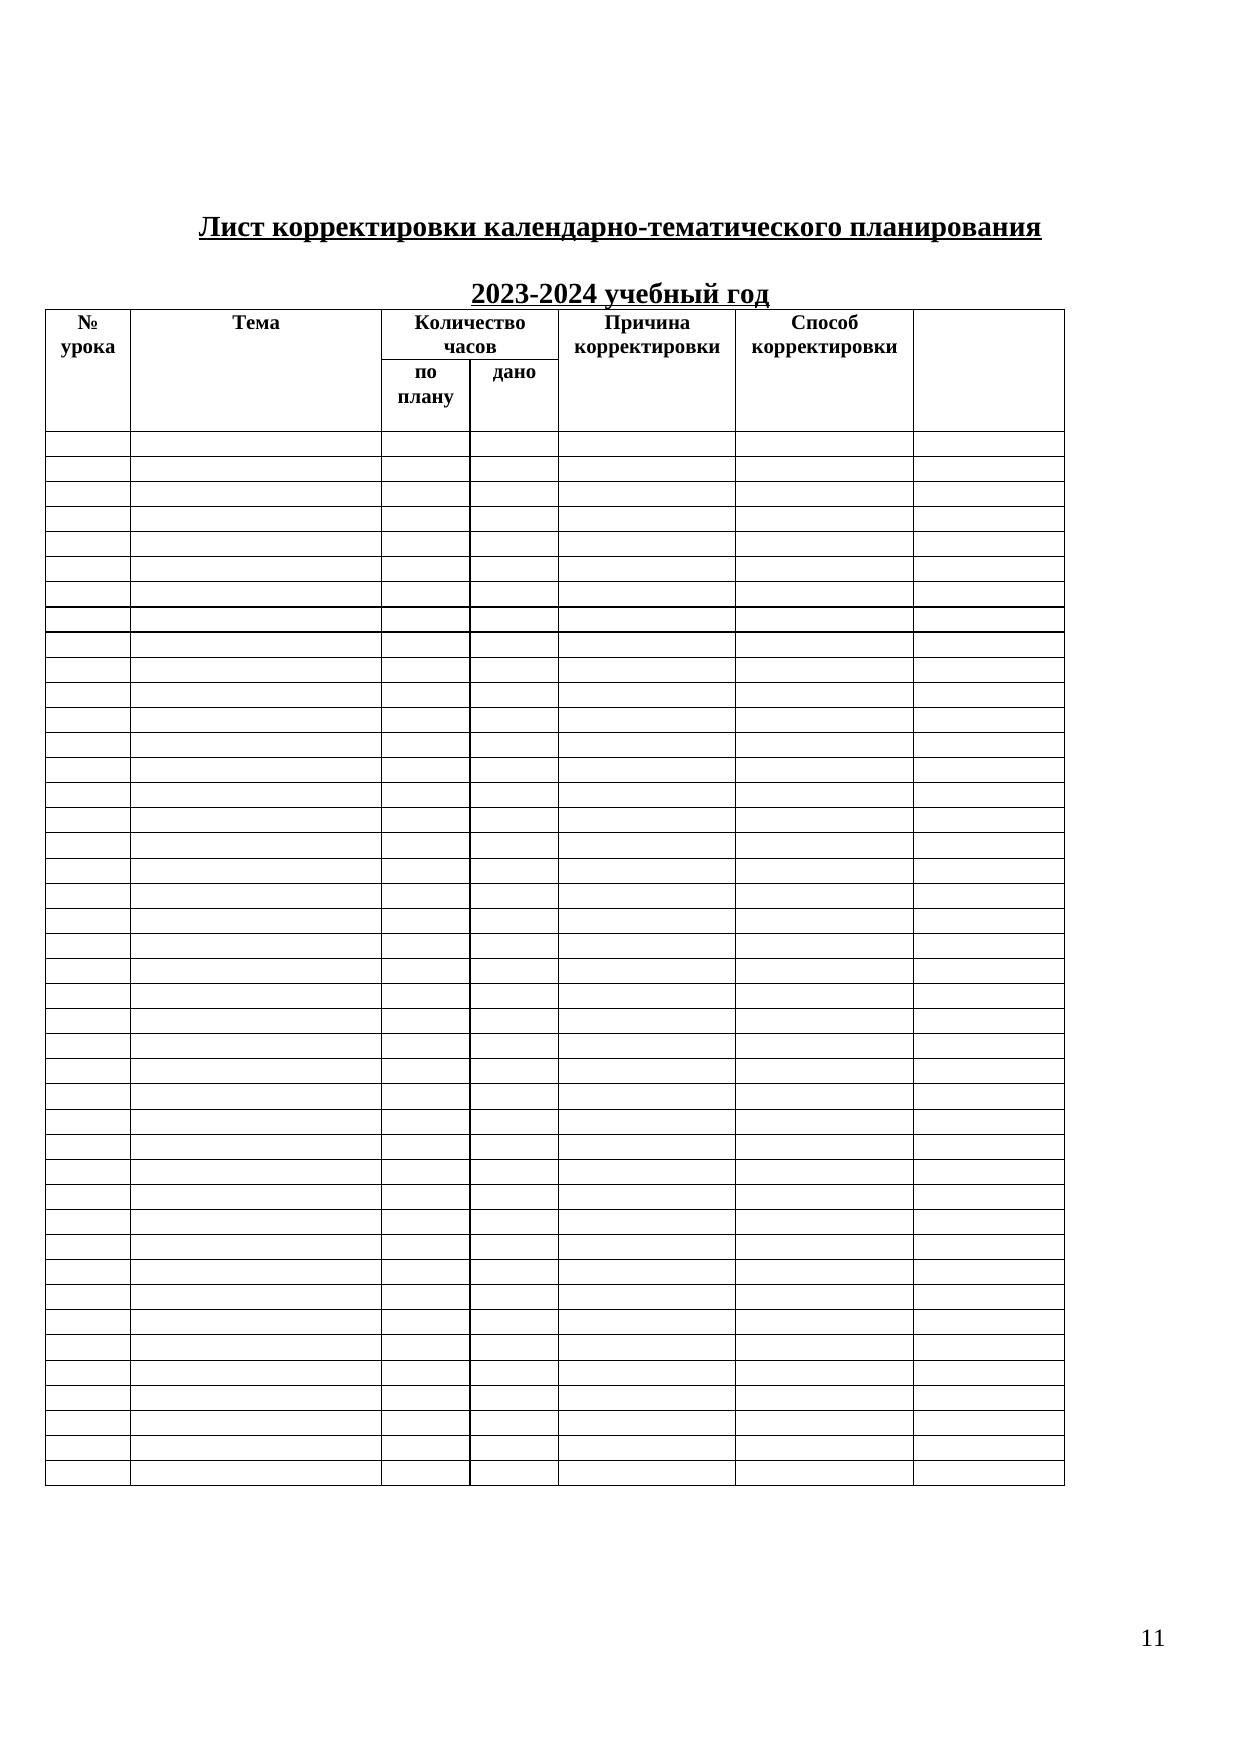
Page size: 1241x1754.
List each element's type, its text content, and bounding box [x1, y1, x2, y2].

table_cell [559, 1285, 735, 1309]
table_cell [471, 1361, 558, 1384]
table_cell [46, 1310, 130, 1334]
table_cell [471, 633, 558, 657]
table_cell по плану [382, 360, 469, 431]
table_header № урока [46, 310, 130, 431]
table_cell [914, 582, 1064, 606]
table_cell [471, 884, 558, 908]
table_cell [46, 457, 130, 481]
table_cell [471, 833, 558, 857]
table_cell [559, 1059, 735, 1083]
table_cell [736, 758, 913, 782]
table_cell [382, 1135, 469, 1159]
table_cell [736, 783, 913, 807]
table_cell [46, 808, 130, 832]
table_cell [46, 532, 130, 556]
table_cell [559, 532, 735, 556]
table_cell [914, 884, 1064, 908]
table_cell [736, 608, 913, 631]
table_cell [471, 1411, 558, 1435]
table_cell [736, 708, 913, 732]
table_cell [382, 1185, 469, 1209]
table_cell [914, 1135, 1064, 1159]
table_cell [382, 1235, 469, 1259]
table_cell [382, 608, 469, 631]
table_cell [914, 959, 1064, 983]
table_cell [46, 633, 130, 657]
table_cell [914, 1185, 1064, 1209]
table_cell [914, 683, 1064, 707]
table_cell [471, 1285, 558, 1309]
table_cell [914, 758, 1064, 782]
table_cell [736, 1285, 913, 1309]
table_cell [471, 432, 558, 456]
table_cell [914, 1285, 1064, 1309]
table_cell [131, 1310, 381, 1334]
table_header Способ корректировки [736, 310, 913, 431]
table_cell [471, 1310, 558, 1334]
table_cell [471, 557, 558, 581]
table_cell [46, 783, 130, 807]
table_cell [131, 959, 381, 983]
table_cell [471, 1461, 558, 1485]
table_cell [559, 507, 735, 531]
table_cell [559, 909, 735, 933]
table_cell [382, 683, 469, 707]
table_cell [914, 482, 1064, 506]
table_cell [736, 1361, 913, 1384]
table_cell [471, 859, 558, 882]
table_cell [559, 608, 735, 631]
table_cell [46, 582, 130, 606]
table_cell [382, 708, 469, 732]
table_cell [471, 758, 558, 782]
table_cell [914, 1110, 1064, 1133]
table_cell [131, 1084, 381, 1108]
table_cell [131, 532, 381, 556]
table_cell [736, 1235, 913, 1259]
table_cell [382, 833, 469, 857]
table_cell [736, 1185, 913, 1209]
table_cell [46, 1034, 130, 1058]
table_cell [471, 507, 558, 531]
table_cell [382, 482, 469, 506]
table_cell [559, 683, 735, 707]
table_cell [131, 507, 381, 531]
table_cell [471, 457, 558, 481]
table_cell [559, 1084, 735, 1108]
table_cell [471, 1335, 558, 1359]
table_cell [382, 1436, 469, 1460]
table_cell [131, 1260, 381, 1284]
table_cell [382, 1310, 469, 1334]
table_cell [914, 1034, 1064, 1058]
table_cell [131, 758, 381, 782]
table_cell [559, 1009, 735, 1033]
table_cell [471, 1185, 558, 1209]
table_cell [471, 1034, 558, 1058]
table_cell [131, 884, 381, 908]
table_cell [559, 984, 735, 1008]
table_cell [382, 1335, 469, 1359]
table_cell [471, 658, 558, 682]
table_cell [914, 708, 1064, 732]
table_cell [382, 1110, 469, 1133]
table_cell [736, 658, 913, 682]
table_cell [46, 658, 130, 682]
table_cell [131, 1185, 381, 1209]
table_cell [131, 1235, 381, 1259]
table_cell [382, 582, 469, 606]
table_cell [131, 482, 381, 506]
table_cell [736, 633, 913, 657]
table_cell [382, 1210, 469, 1234]
table_cell [914, 984, 1064, 1008]
table_cell [736, 934, 913, 958]
table_cell [46, 557, 130, 581]
table_cell [382, 1034, 469, 1058]
table_cell [131, 457, 381, 481]
table_cell [382, 1160, 469, 1184]
table_cell [471, 808, 558, 832]
table_cell [382, 1009, 469, 1033]
table_cell [382, 884, 469, 908]
table_cell [559, 1461, 735, 1485]
table_cell [559, 1135, 735, 1159]
table_cell [382, 783, 469, 807]
table_cell [471, 1084, 558, 1108]
table_cell [46, 482, 130, 506]
table_cell [46, 1361, 130, 1384]
table_cell [46, 1411, 130, 1435]
table_cell [736, 1160, 913, 1184]
table_cell [131, 1059, 381, 1083]
table_header Причина корректировки [559, 310, 735, 431]
table_cell [559, 557, 735, 581]
table_cell [559, 758, 735, 782]
table_cell [131, 557, 381, 581]
table_cell [471, 1135, 558, 1159]
table_cell [471, 1110, 558, 1133]
table_cell [131, 658, 381, 682]
table_header Количество часов [382, 310, 558, 358]
table_cell [471, 1009, 558, 1033]
table_cell [382, 984, 469, 1008]
table_cell [559, 1210, 735, 1234]
table_cell [382, 909, 469, 933]
table_cell [736, 457, 913, 481]
table_cell [382, 1411, 469, 1435]
table_cell [46, 608, 130, 631]
table_cell [131, 934, 381, 958]
table_cell [736, 984, 913, 1008]
table_cell [46, 733, 130, 757]
table_cell [914, 934, 1064, 958]
table_cell [471, 482, 558, 506]
table_cell [471, 608, 558, 631]
table_cell [914, 457, 1064, 481]
table_cell [131, 783, 381, 807]
table_cell [131, 1386, 381, 1410]
table_cell [736, 1135, 913, 1159]
table_cell [131, 1210, 381, 1234]
table_cell [382, 532, 469, 556]
table_cell [914, 1310, 1064, 1334]
table_cell дано [471, 360, 558, 431]
table_cell [914, 1059, 1064, 1083]
table_cell [736, 1110, 913, 1133]
table_cell [131, 1436, 381, 1460]
table_cell [559, 1260, 735, 1284]
table_cell [471, 959, 558, 983]
table_cell [471, 783, 558, 807]
table_cell [736, 1386, 913, 1410]
table_cell [914, 1461, 1064, 1485]
table_cell [559, 432, 735, 456]
table_cell [559, 808, 735, 832]
table_cell [559, 884, 735, 908]
table_cell [559, 1185, 735, 1209]
table_cell [736, 959, 913, 983]
table_cell [382, 959, 469, 983]
table_cell [559, 708, 735, 732]
text Лист корректировки календарно-тематического планирования [75, 209, 1165, 243]
table_cell [559, 833, 735, 857]
table_cell [914, 1335, 1064, 1359]
table_cell [46, 909, 130, 933]
table_cell [46, 432, 130, 456]
table_cell [46, 1185, 130, 1209]
table_cell [736, 1034, 913, 1058]
table_cell [471, 683, 558, 707]
table_cell [471, 1436, 558, 1460]
table_cell [736, 1310, 913, 1334]
table_cell [131, 808, 381, 832]
table_cell [914, 557, 1064, 581]
table_cell [471, 532, 558, 556]
table_cell [559, 1335, 735, 1359]
table_cell [736, 1059, 913, 1083]
table_cell [559, 658, 735, 682]
table_cell [471, 1235, 558, 1259]
table_cell [736, 1411, 913, 1435]
table_cell [131, 1034, 381, 1058]
table_cell [46, 1260, 130, 1284]
table_cell [471, 1210, 558, 1234]
table_cell [471, 984, 558, 1008]
table_cell [382, 859, 469, 882]
table_cell [736, 1260, 913, 1284]
table_cell [131, 833, 381, 857]
table_cell [471, 1160, 558, 1184]
table_cell [382, 733, 469, 757]
table_cell [559, 1235, 735, 1259]
table_cell [46, 1436, 130, 1460]
table_cell [382, 1084, 469, 1108]
table_cell [382, 658, 469, 682]
table_cell [46, 1386, 130, 1410]
table_cell [46, 1135, 130, 1159]
table_cell [736, 1009, 913, 1033]
table_cell [559, 783, 735, 807]
table_cell [559, 482, 735, 506]
table_cell [559, 959, 735, 983]
text 2023-2024 учебный год [75, 276, 1165, 309]
table_cell [736, 432, 913, 456]
table_cell [559, 1361, 735, 1384]
table_cell [131, 1461, 381, 1485]
table_header [914, 310, 1064, 431]
table_cell [914, 1361, 1064, 1384]
table_cell [736, 582, 913, 606]
table_cell [382, 557, 469, 581]
table_cell [46, 708, 130, 732]
table_cell [131, 1110, 381, 1133]
table_cell [471, 1386, 558, 1410]
table_cell [382, 1059, 469, 1083]
table_cell [46, 683, 130, 707]
table_cell [131, 1411, 381, 1435]
table_cell [382, 633, 469, 657]
table_cell [471, 708, 558, 732]
table_cell [46, 884, 130, 908]
table_cell [559, 1310, 735, 1334]
table_cell [131, 1285, 381, 1309]
table_cell [559, 859, 735, 882]
table_cell [914, 783, 1064, 807]
table_cell [46, 984, 130, 1008]
table_cell [46, 1110, 130, 1133]
table_cell [131, 984, 381, 1008]
table_cell [914, 532, 1064, 556]
table_cell [736, 833, 913, 857]
table_cell [46, 934, 130, 958]
table_cell [736, 733, 913, 757]
table_cell [736, 1436, 913, 1460]
table_cell [382, 457, 469, 481]
table_cell [382, 432, 469, 456]
table_cell [914, 859, 1064, 882]
table_cell [382, 1260, 469, 1284]
table_cell [131, 582, 381, 606]
table_cell [736, 482, 913, 506]
table_cell [131, 733, 381, 757]
table_cell [914, 507, 1064, 531]
table_cell [46, 1059, 130, 1083]
table_cell [914, 633, 1064, 657]
table_cell [736, 683, 913, 707]
table_cell [736, 557, 913, 581]
table_cell [131, 909, 381, 933]
table_cell [914, 1210, 1064, 1234]
table_cell [131, 1160, 381, 1184]
table_cell [914, 1235, 1064, 1259]
table_cell [914, 1160, 1064, 1184]
table_cell [382, 1361, 469, 1384]
table_cell [559, 633, 735, 657]
table_cell [736, 1084, 913, 1108]
table_cell [914, 833, 1064, 857]
table_cell [382, 507, 469, 531]
table_cell [46, 1461, 130, 1485]
table_cell [559, 1436, 735, 1460]
table_cell [736, 507, 913, 531]
table_cell [736, 1461, 913, 1485]
table_cell [914, 432, 1064, 456]
table_cell [471, 1260, 558, 1284]
table_cell [736, 532, 913, 556]
table_cell [382, 758, 469, 782]
table_cell [914, 1009, 1064, 1033]
table_cell [46, 859, 130, 882]
table_cell [131, 859, 381, 882]
table_cell [471, 582, 558, 606]
table_cell [559, 1034, 735, 1058]
table_cell [382, 808, 469, 832]
table_cell [914, 1386, 1064, 1410]
table_cell [914, 608, 1064, 631]
table_cell [382, 934, 469, 958]
table_cell [559, 934, 735, 958]
table_cell [46, 1160, 130, 1184]
table_cell [382, 1386, 469, 1410]
table_cell [914, 733, 1064, 757]
table_cell [131, 1135, 381, 1159]
table_cell [382, 1285, 469, 1309]
table_cell [914, 1411, 1064, 1435]
table_cell [559, 582, 735, 606]
table_cell [46, 758, 130, 782]
table_cell [736, 909, 913, 933]
table_cell [559, 733, 735, 757]
table_cell [131, 1361, 381, 1384]
table_cell [131, 708, 381, 732]
table_cell [559, 1160, 735, 1184]
table_cell [736, 808, 913, 832]
table_cell [131, 633, 381, 657]
table_cell [736, 1210, 913, 1234]
table_cell [559, 1386, 735, 1410]
table_cell [914, 909, 1064, 933]
table_cell [559, 1110, 735, 1133]
table_cell [131, 1009, 381, 1033]
table_cell [46, 507, 130, 531]
table_header Тема [131, 310, 381, 431]
table_cell [46, 1084, 130, 1108]
table_cell [46, 1210, 130, 1234]
table_cell [736, 859, 913, 882]
table_cell [914, 658, 1064, 682]
table_cell [46, 1285, 130, 1309]
table_cell [559, 1411, 735, 1435]
table_cell [471, 733, 558, 757]
table_cell [736, 1335, 913, 1359]
table_cell [46, 959, 130, 983]
table_cell [914, 808, 1064, 832]
table_cell [46, 1235, 130, 1259]
table_cell [471, 1059, 558, 1083]
table_cell [131, 432, 381, 456]
table_cell [914, 1436, 1064, 1460]
table_cell [471, 909, 558, 933]
table_cell [471, 934, 558, 958]
table_cell [131, 683, 381, 707]
table_cell [46, 833, 130, 857]
table_cell [131, 608, 381, 631]
table_cell [559, 457, 735, 481]
table_cell [382, 1461, 469, 1485]
table_cell [46, 1335, 130, 1359]
table_cell [131, 1335, 381, 1359]
table_cell [914, 1260, 1064, 1284]
table_cell [46, 1009, 130, 1033]
table_cell [736, 884, 913, 908]
table_cell [914, 1084, 1064, 1108]
